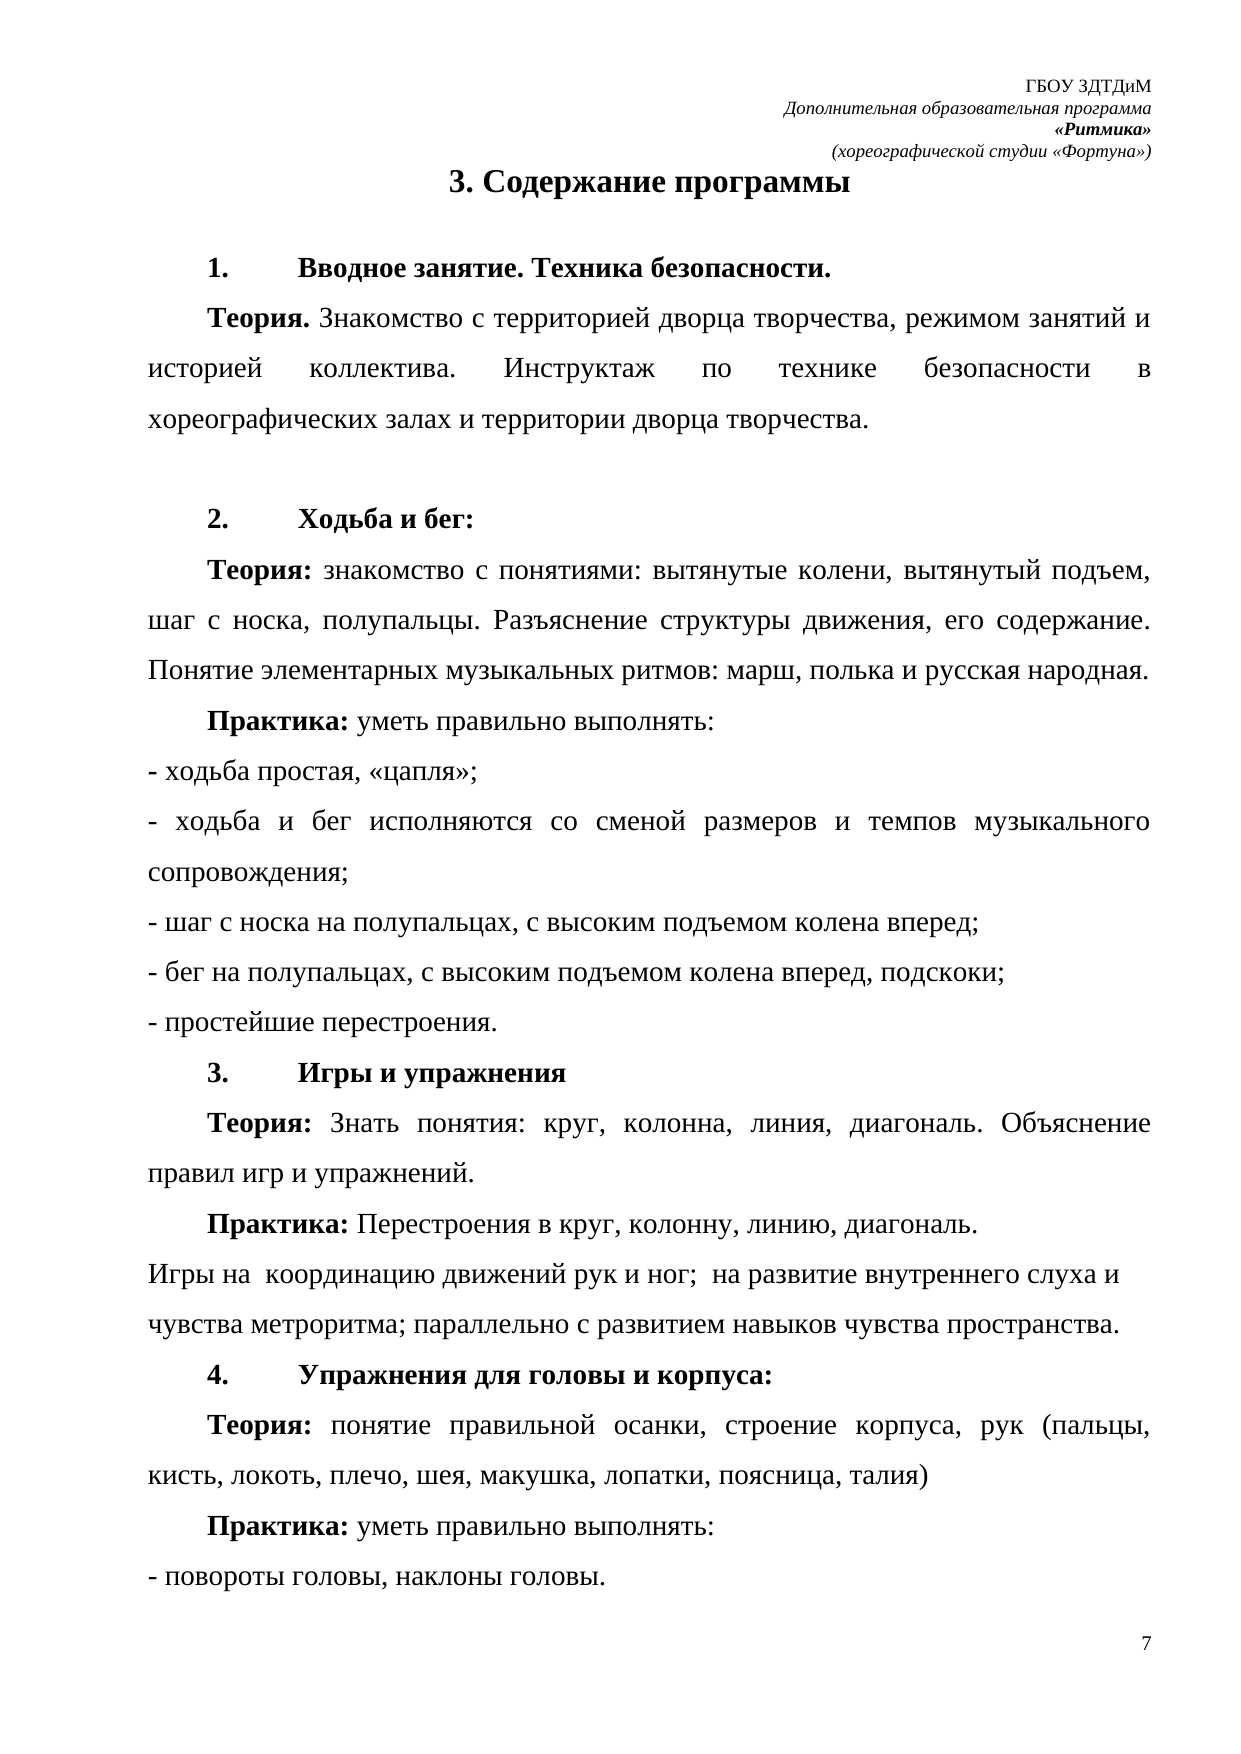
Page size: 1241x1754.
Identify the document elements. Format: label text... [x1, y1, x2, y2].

text 2. Ходьба и бег: [148, 501, 1152, 535]
text 4. Упражнения для головы и корпуса: [148, 1357, 1152, 1390]
text - повороты головы, наклоны головы. [148, 1558, 1152, 1592]
text - ходьба и бег исполняются со сменой размеров и темпов музыкального сопровождения; [148, 803, 1152, 887]
text Практика: Перестроения в круг, колонну, линию, диагональ. [148, 1206, 1152, 1239]
text 3. Игры и упражнения [148, 1055, 1152, 1088]
text Теория: понятие правильной осанки, строение корпуса, рук (пальцы, кисть, локоть, плечо, шея, макушка, лопатки, поясница, талия) [148, 1407, 1152, 1491]
text Теория: знакомство с понятиями: вытянутые колени, вытянутый подъем, шаг с носка, полупальцы. Разъяснение структуры движения, его содержание. Понятие элементарных музыкальных ритмов: марш, полька и русская народная. [148, 552, 1152, 686]
list Вводное занятие. Техника безопасности. [148, 250, 1152, 283]
text - бег на полупальцах, с высоким подъемом колена вперед, подскоки; [148, 954, 1152, 988]
text Теория: Знать понятия: круг, колонна, линия, диагональ. Объяснение правил игр и упражнений. [148, 1105, 1152, 1189]
text - ходьба простая, «цапля»; [148, 753, 1152, 787]
text - простейшие перестроения. [148, 1004, 1152, 1038]
text - шаг с носка на полупальцах, с высоким подъемом колена вперед; [148, 904, 1152, 937]
text Практика: уметь правильно выполнять: [148, 703, 1152, 736]
text Игры на координацию движений рук и ног; на развитие внутреннего слуха и чувства метроритма; параллельно с развитием навыков чувства пространства. [148, 1256, 1152, 1340]
text Практика: уметь правильно выполнять: [148, 1508, 1152, 1541]
subtitle 3. Содержание программы [148, 161, 1152, 199]
text Теория. Знакомство с территорией дворца творчества, режимом занятий и историей коллектива. Инструктаж по технике безопасности в хореографических залах и территории дворца творчества. [148, 300, 1152, 434]
